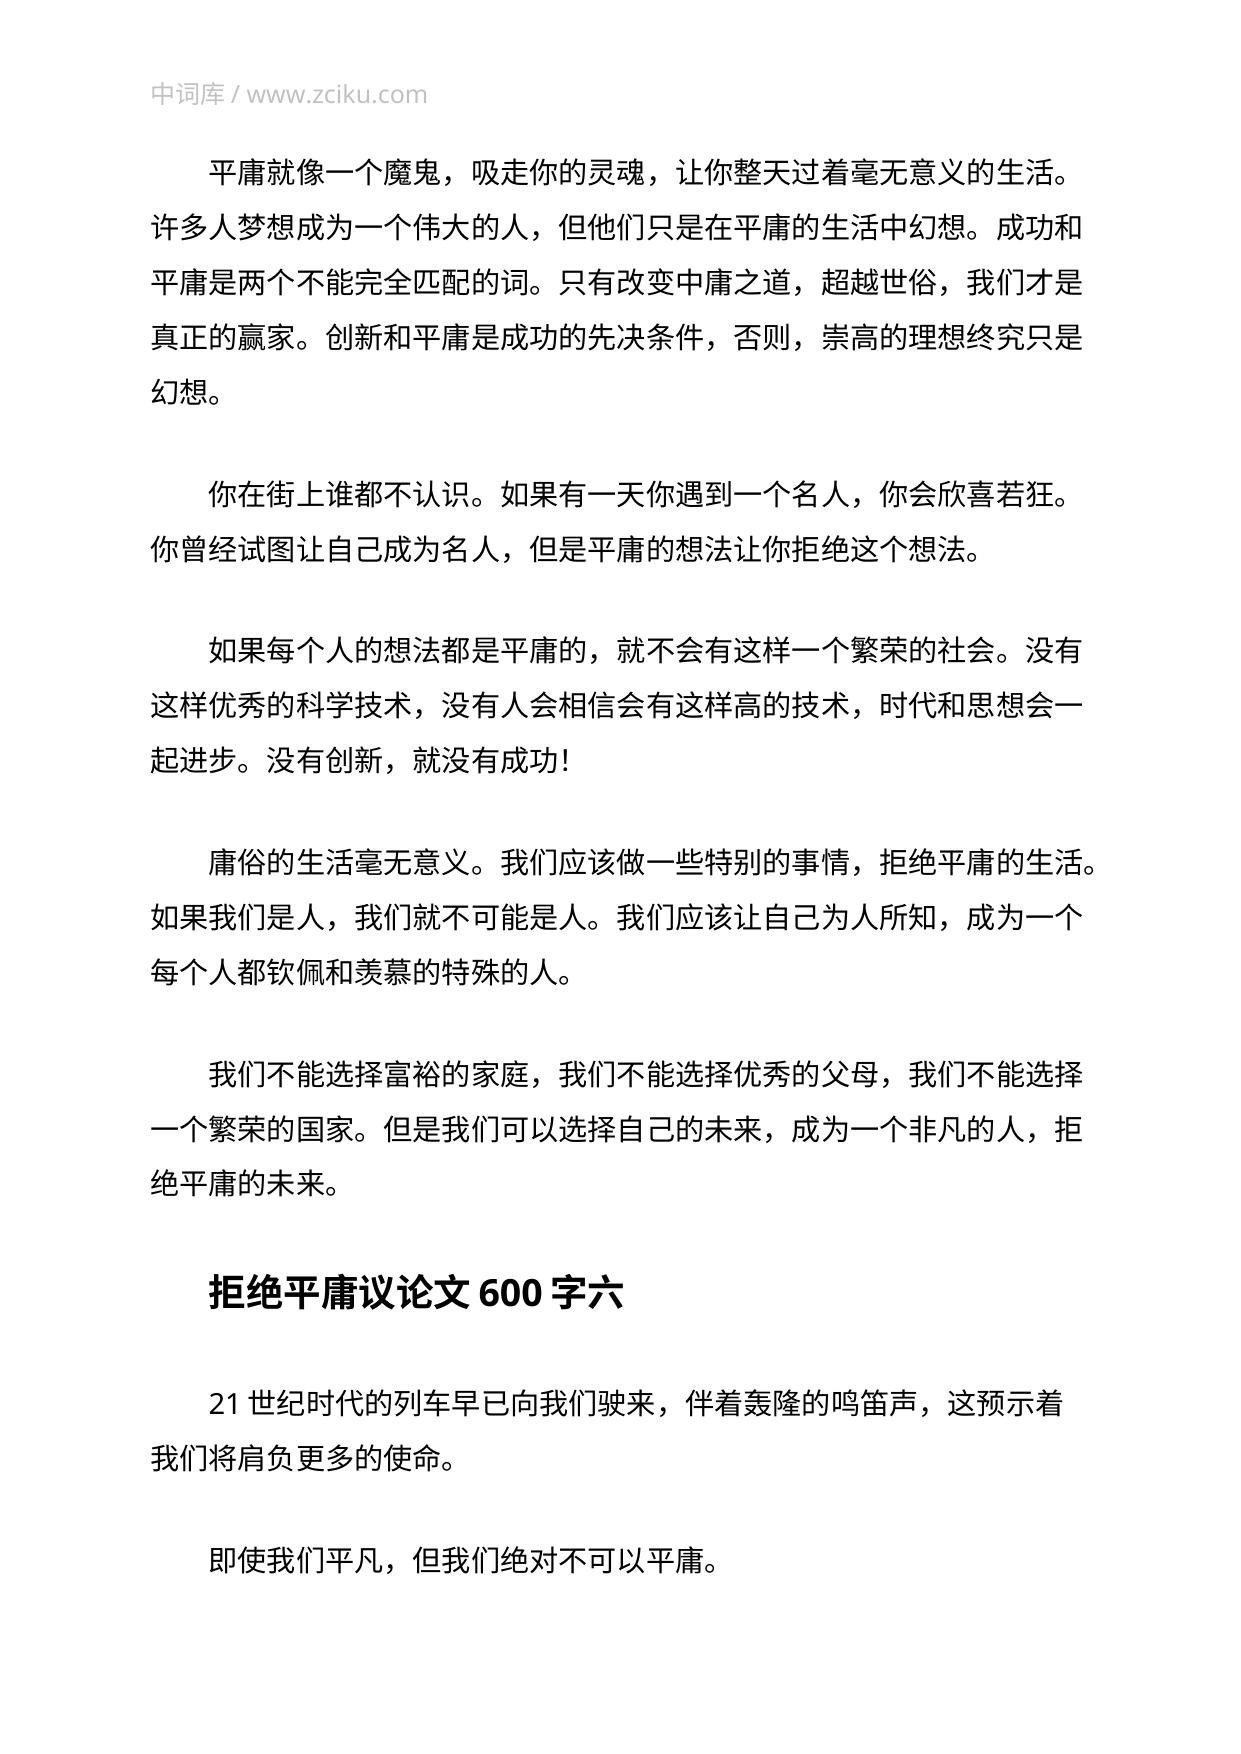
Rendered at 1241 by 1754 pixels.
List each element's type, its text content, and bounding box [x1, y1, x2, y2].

text 你在街上谁都不认识。如果有一天你遇到一个名人，你会欣喜若狂。你曾经试图让自己成为名人，但是平庸的想法让你拒绝这个想法。 [150, 471, 1090, 568]
text 21世纪时代的列车早已向我们驶来，伴着轰隆的鸣笛声，这预示着我们将肩负更多的使命。 [150, 1380, 1090, 1478]
text 平庸就像一个魔鬼，吸走你的灵魂，让你整天过着毫无意义的生活。许多人梦想成为一个伟大的人，但他们只是在平庸的生活中幻想。成功和平庸是两个不能完全匹配的词。只有改变中庸之道，超越世俗，我们才是真正的赢家。创新和平庸是成功的先决条件，否则，崇高的理想终究只是幻想。 [150, 150, 1090, 412]
text 庸俗的生活毫无意义。我们应该做一些特别的事情，拒绝平庸的生活。如果我们是人，我们就不可能是人。我们应该让自己为人所知，成为一个每个人都钦佩和羡慕的特殊的人。 [150, 839, 1090, 992]
text 我们不能选择富裕的家庭，我们不能选择优秀的父母，我们不能选择一个繁荣的国家。但是我们可以选择自己的未来，成为一个非凡的人，拒绝平庸的未来。 [150, 1051, 1090, 1203]
text 如果每个人的想法都是平庸的，就不会有这样一个繁荣的社会。没有这样优秀的科学技术，没有人会相信会有这样高的技术，时代和思想会一起进步。没有创新，就没有成功！ [150, 628, 1090, 780]
text 拒绝平庸议论文600字六 [150, 1263, 1090, 1317]
text 即使我们平凡，但我们绝对不可以平庸。 [150, 1537, 1090, 1579]
